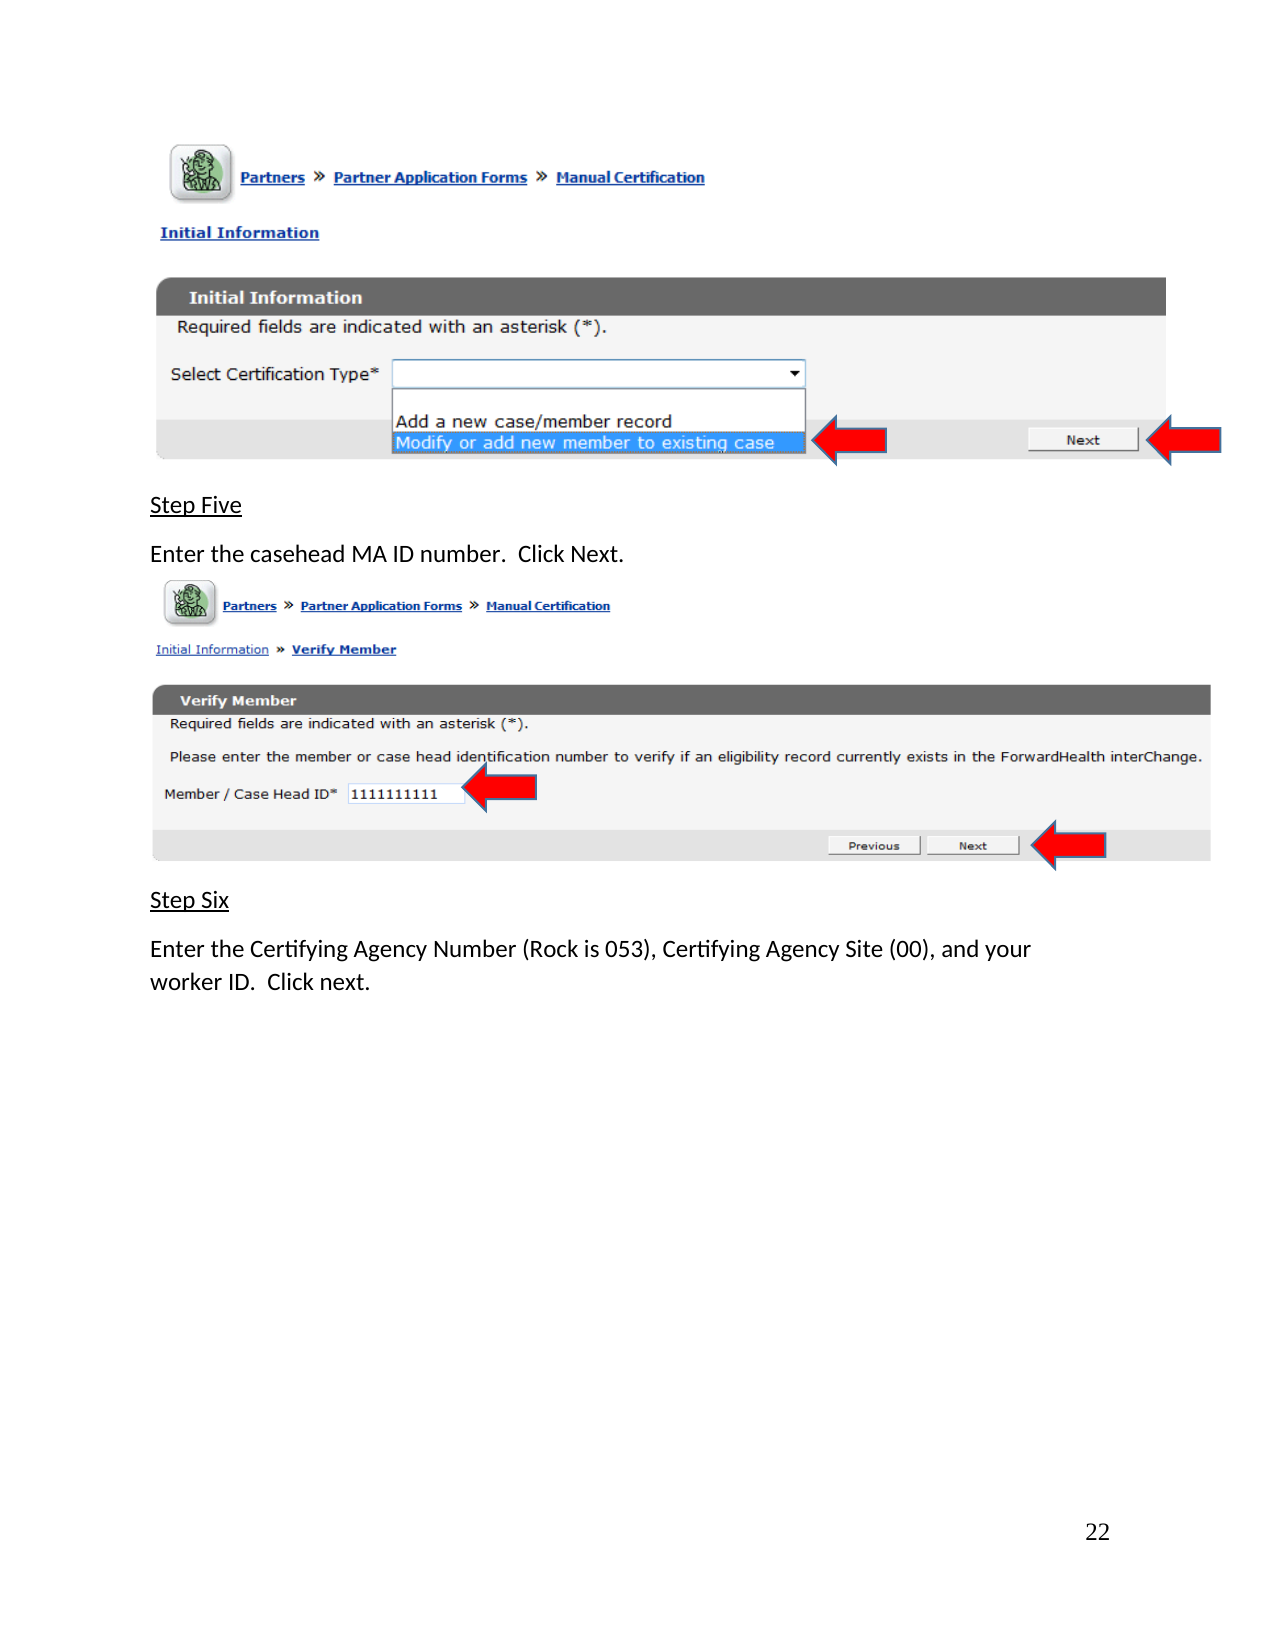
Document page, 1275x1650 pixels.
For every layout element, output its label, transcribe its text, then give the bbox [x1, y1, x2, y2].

text Step Six [150, 884, 1110, 914]
text Enter the Certifying Agency Number (Rock is 053), Certifying Agency Site (00), and your worker ID. Click next. [150, 933, 1110, 997]
picture [150, 571, 1211, 866]
picture [150, 132, 1166, 471]
text Enter the casehead MA ID number. Click Next. [150, 538, 1110, 571]
text Step Five [150, 489, 1110, 519]
